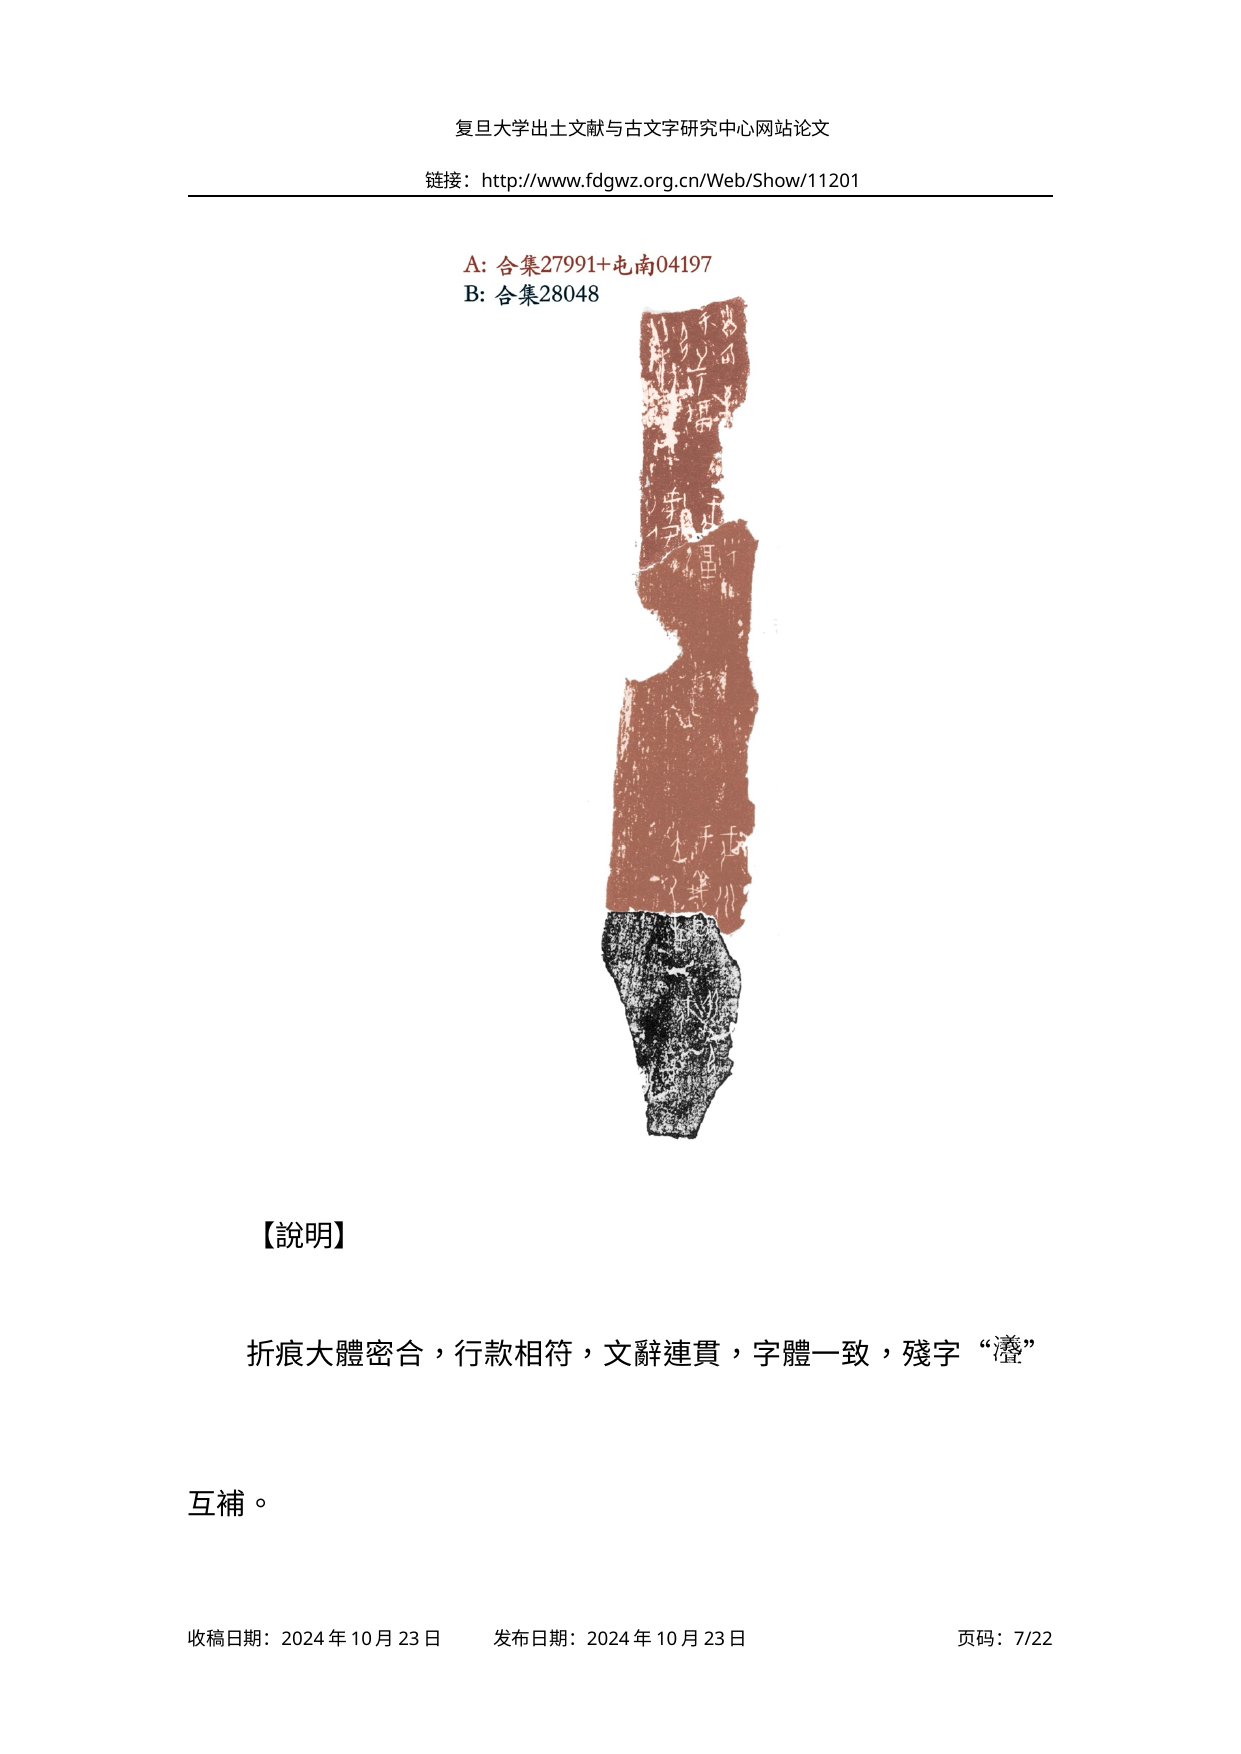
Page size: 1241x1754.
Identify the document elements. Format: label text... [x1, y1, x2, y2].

text 折痕大體密合，行款相符，文辭連貫，字體一致，殘字“”互補。 [187, 1314, 1053, 1539]
text 【說明】 [187, 1197, 1053, 1272]
picture [405, 221, 836, 1162]
